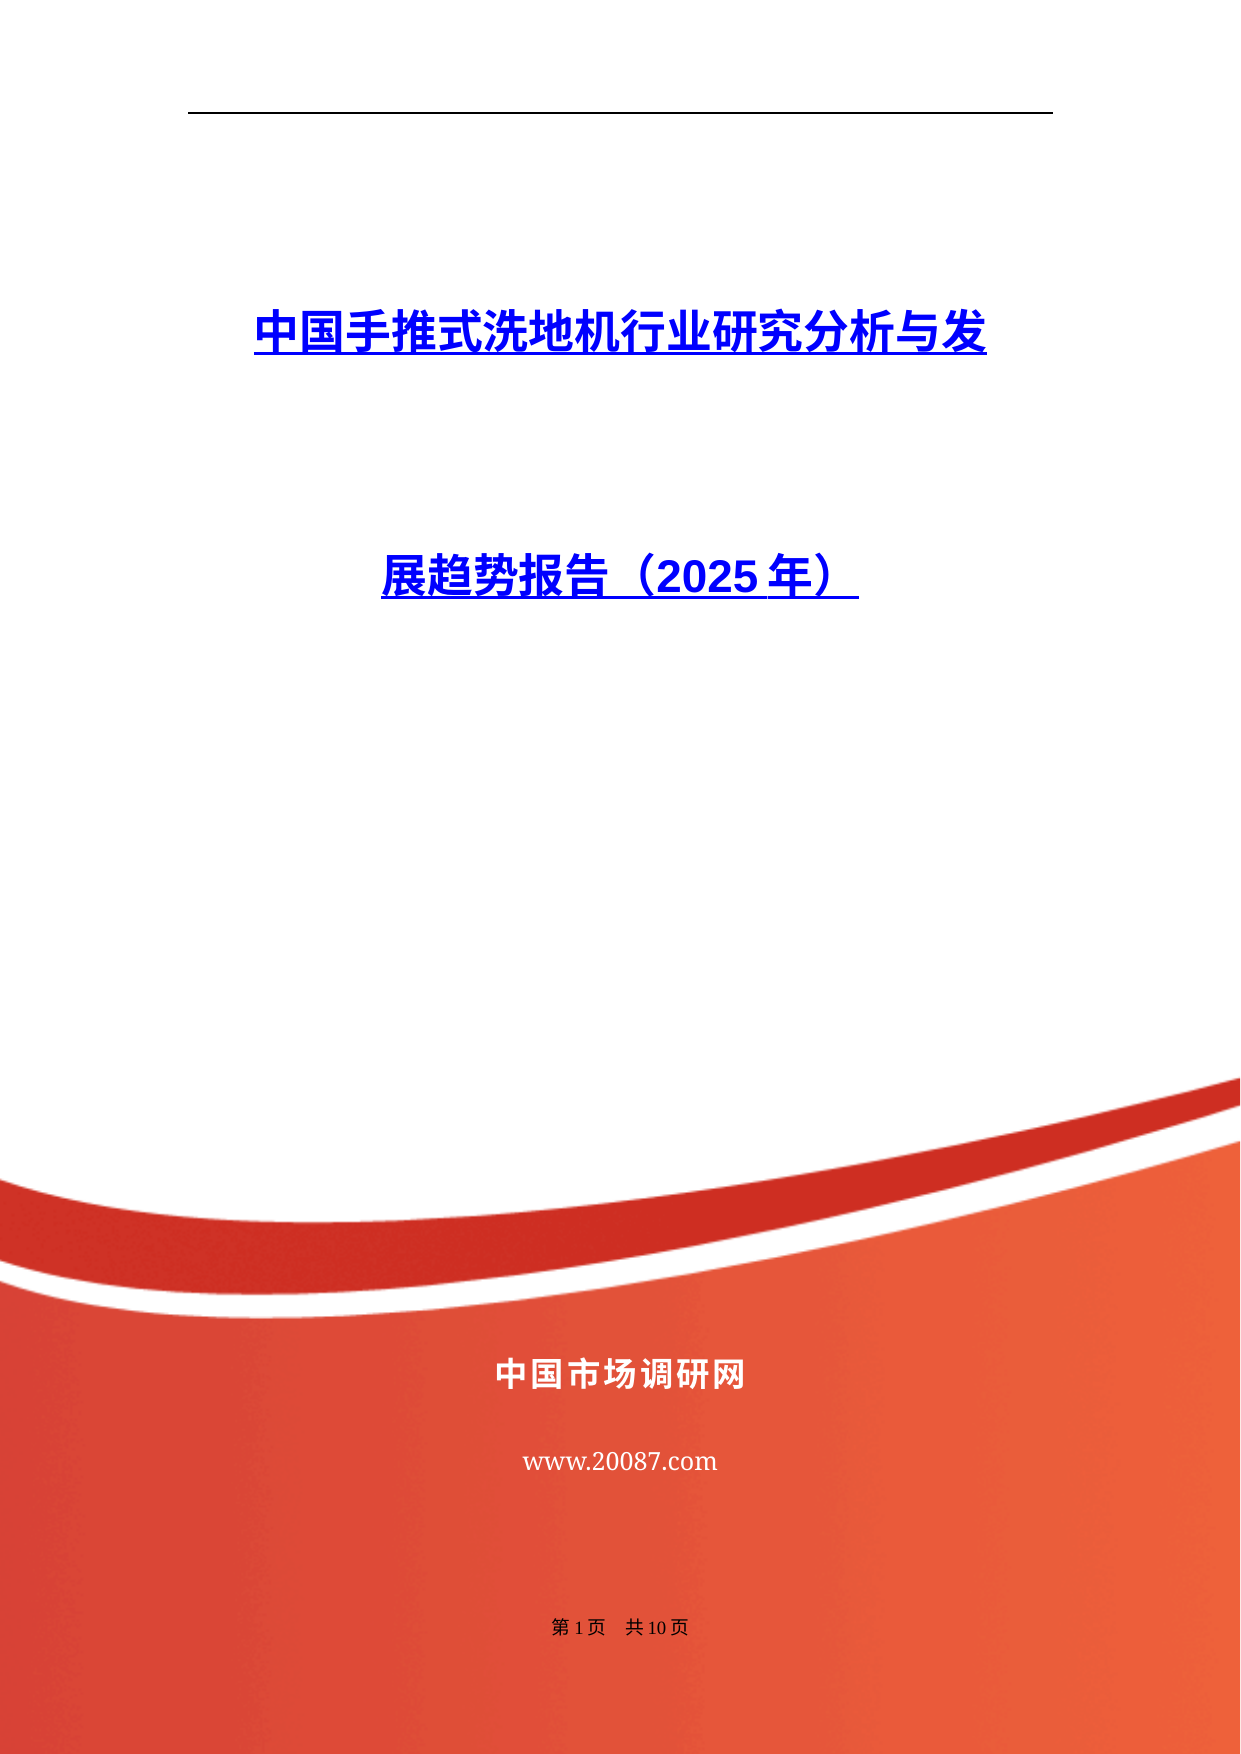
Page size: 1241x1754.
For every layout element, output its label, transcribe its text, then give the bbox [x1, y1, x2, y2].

text www.20087.com [187, 1428, 1053, 1493]
picture [0, 1006, 1241, 1754]
subtitle 中国市场调研网 [187, 1339, 1053, 1404]
table_header 中国手推式洗地机行业研究分析与发展趋势报告（2025年） [188, 207, 1053, 773]
